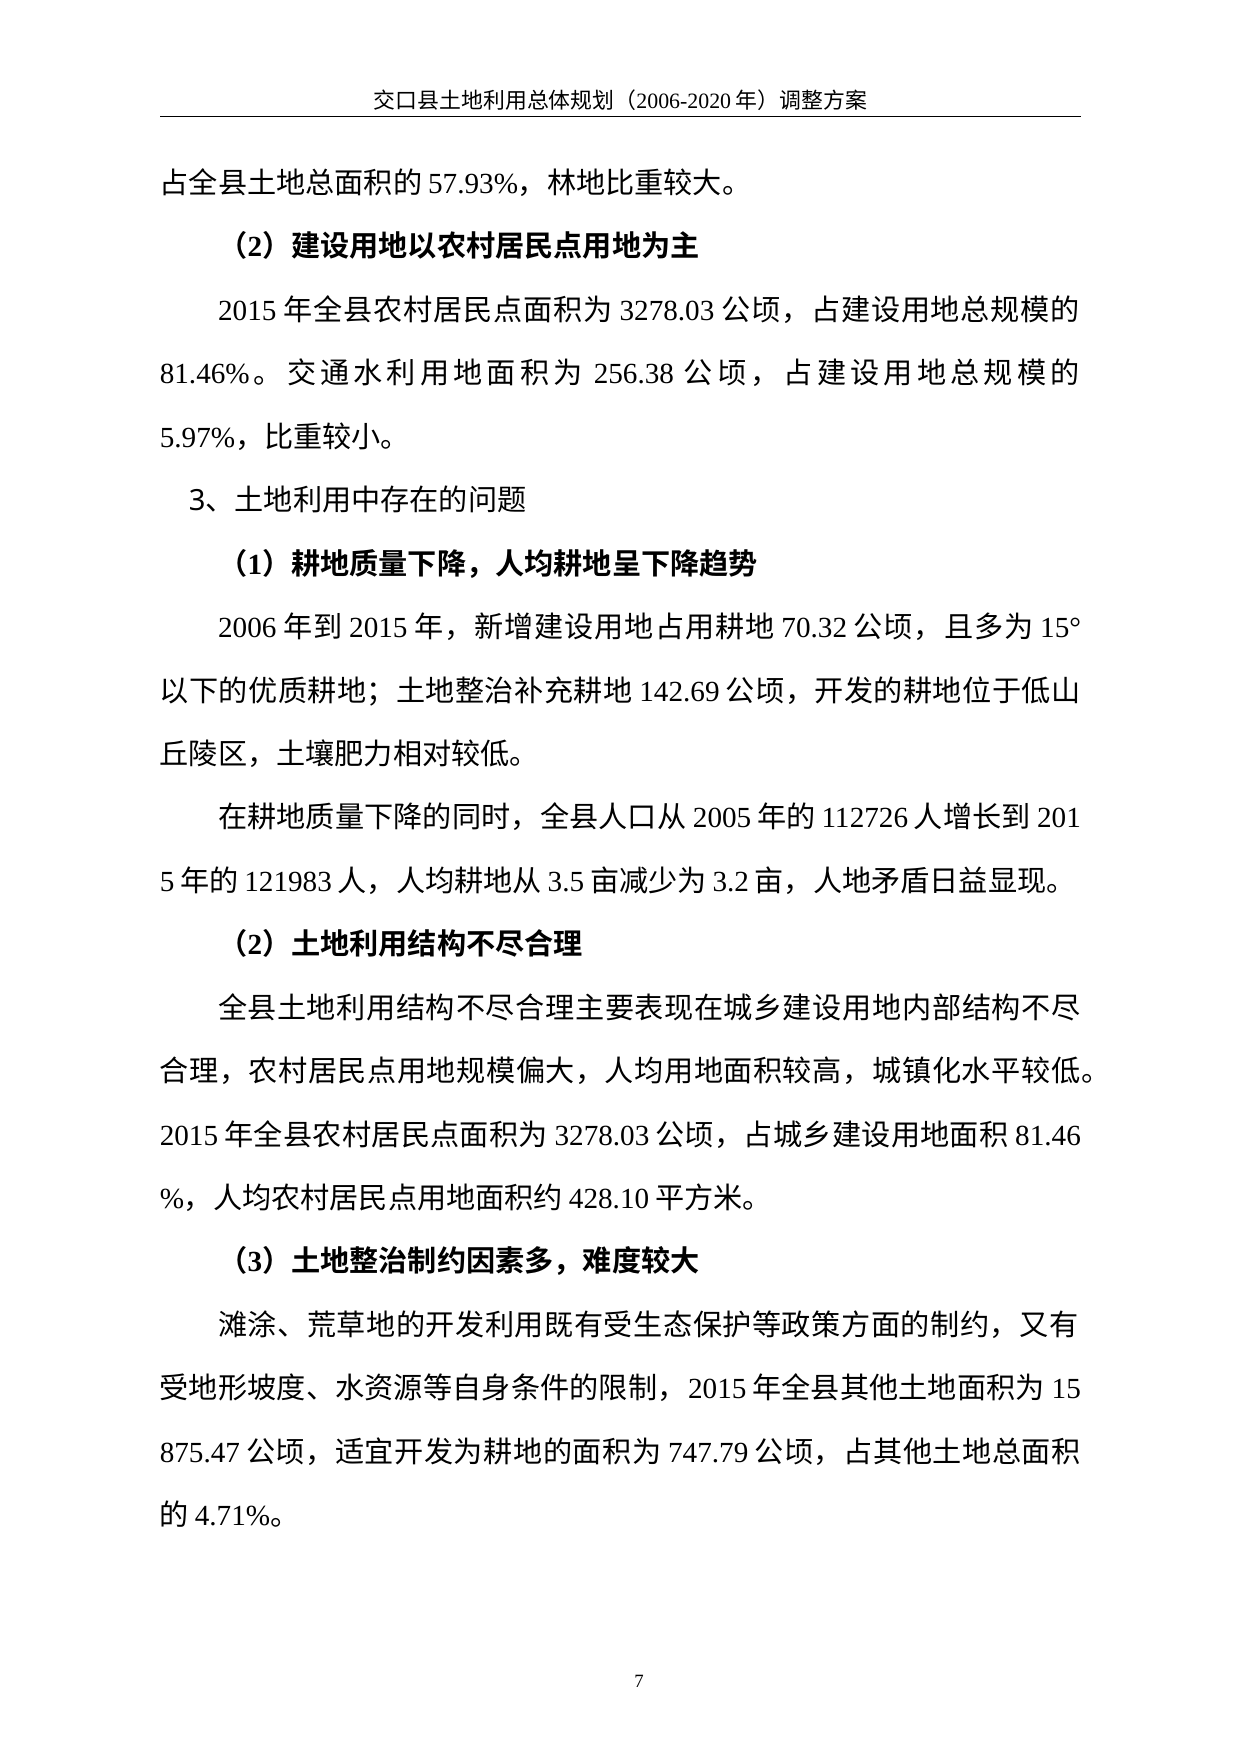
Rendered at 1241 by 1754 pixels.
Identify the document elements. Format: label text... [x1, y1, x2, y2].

text 全县土地利用结构不尽合理主要表现在城乡建设用地内部结构不尽合理，农村居民点用地规模偏大，人均用地面积较高，城镇化水平较低。2015年全县农村居民点面积为3278.03公顷，占城乡建设用地面积81.46%，人均农村居民点用地面积约428.10平方米。 [159, 984, 1081, 1217]
text 滩涂、荒草地的开发利用既有受生态保护等政策方面的制约，又有受地形坡度、水资源等自身条件的限制，2015年全县其他土地面积为15875.47公顷，适宜开发为耕地的面积为747.79公顷，占其他土地总面积的4.71%。 [159, 1301, 1081, 1534]
subtitle （2）建设用地以农村居民点用地为主 [159, 223, 1081, 265]
subtitle （1）耕地质量下降，人均耕地呈下降趋势 [159, 540, 1081, 582]
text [159, 159, 1081, 202]
text 2015年全县农村居民点面积为3278.03公顷，占建设用地总规模的81.46%。交通水利用地面积为256.38公顷，占建设用地总规模的5.97%，比重较小。 [159, 286, 1081, 456]
subtitle （3）土地整治制约因素多，难度较大 [159, 1238, 1081, 1280]
subtitle （2）土地利用结构不尽合理 [159, 921, 1081, 963]
text 在耕地质量下降的同时，全县人口从2005年的112726人增长到2015年的121983人，人均耕地从3.5亩减少为3.2亩，人地矛盾日益显现。 [159, 794, 1081, 900]
subtitle 3、土地利用中存在的问题 [159, 477, 1081, 519]
text 2006年到2015年，新增建设用地占用耕地70.32公顷，且多为15°以下的优质耕地；土地整治补充耕地142.69公顷，开发的耕地位于低山丘陵区，土壤肥力相对较低。 [159, 604, 1081, 773]
